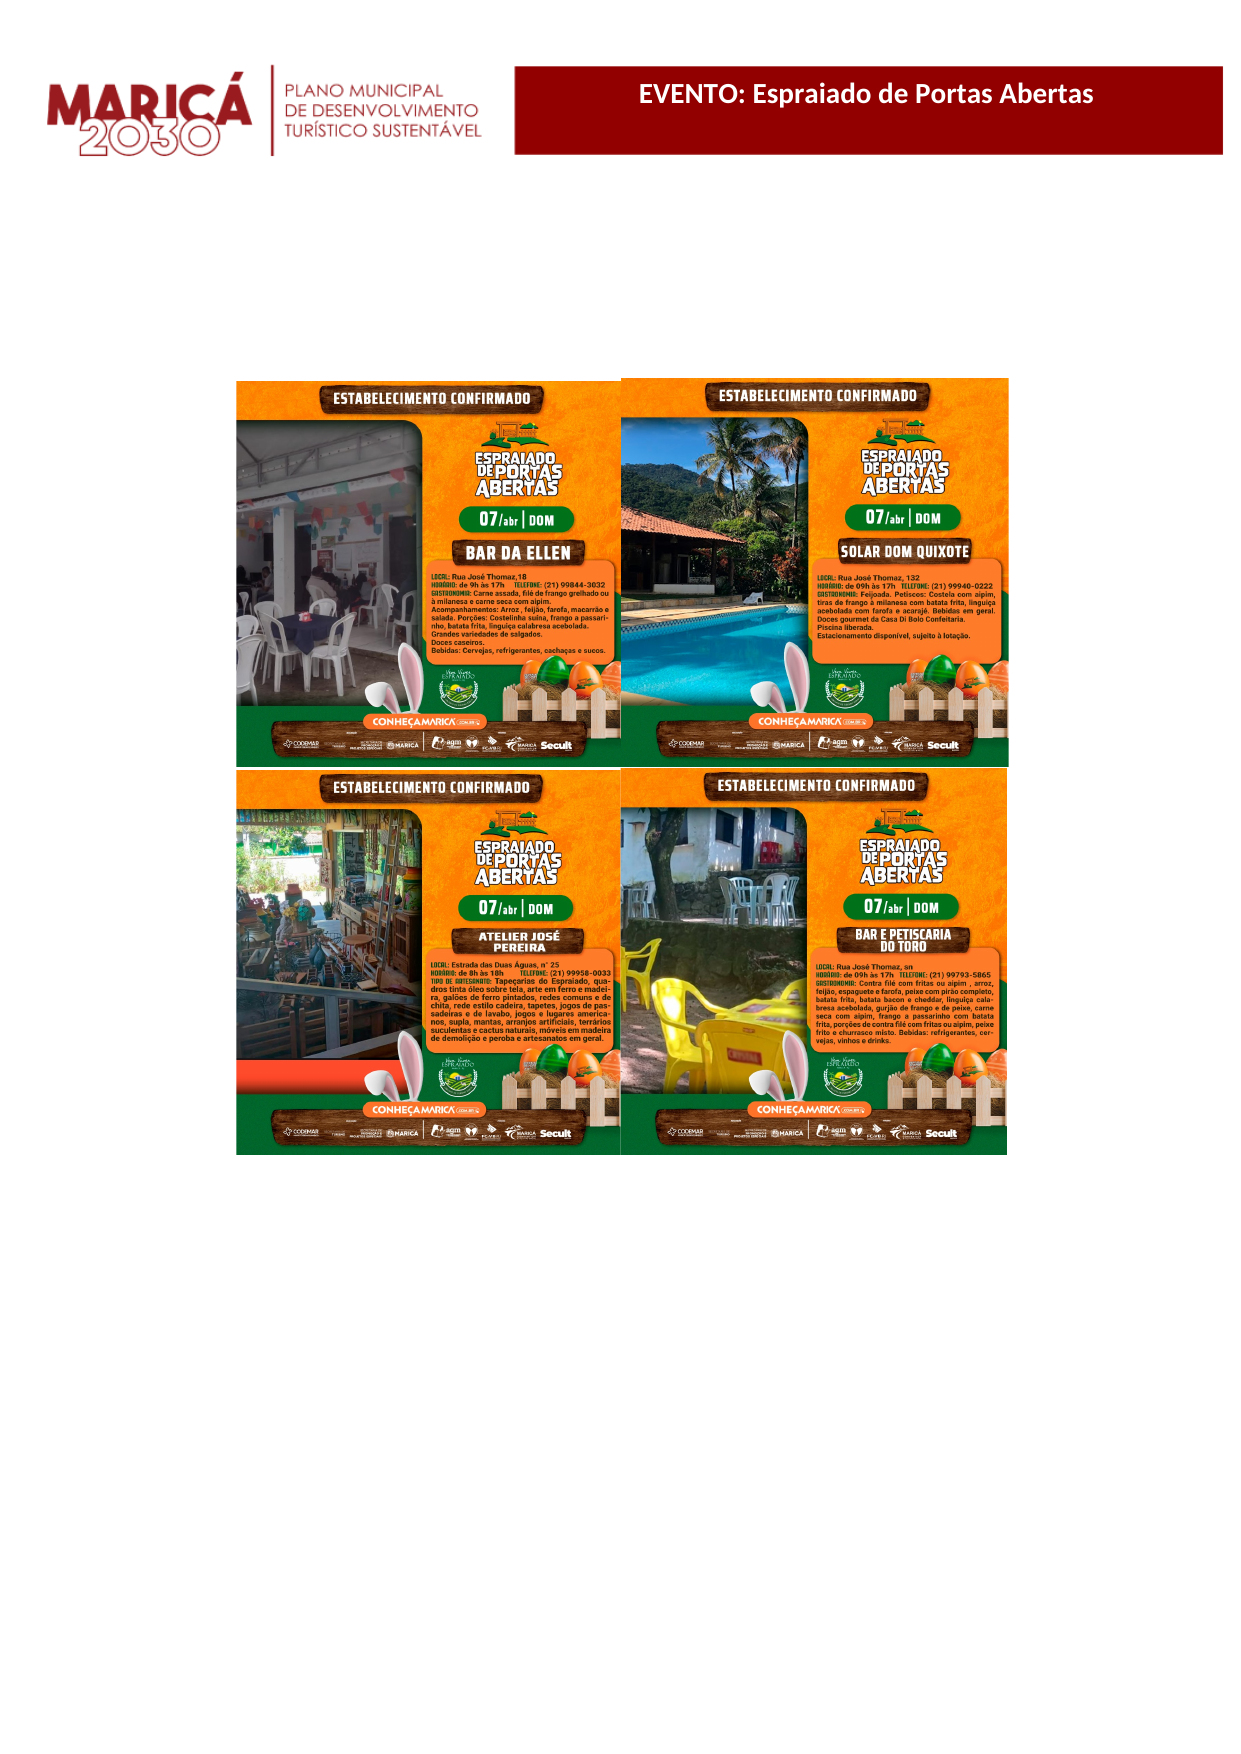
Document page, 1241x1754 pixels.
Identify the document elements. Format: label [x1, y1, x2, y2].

picture [236, 378, 1009, 767]
picture [236, 768, 1007, 1155]
picture [3, 8, 1241, 222]
